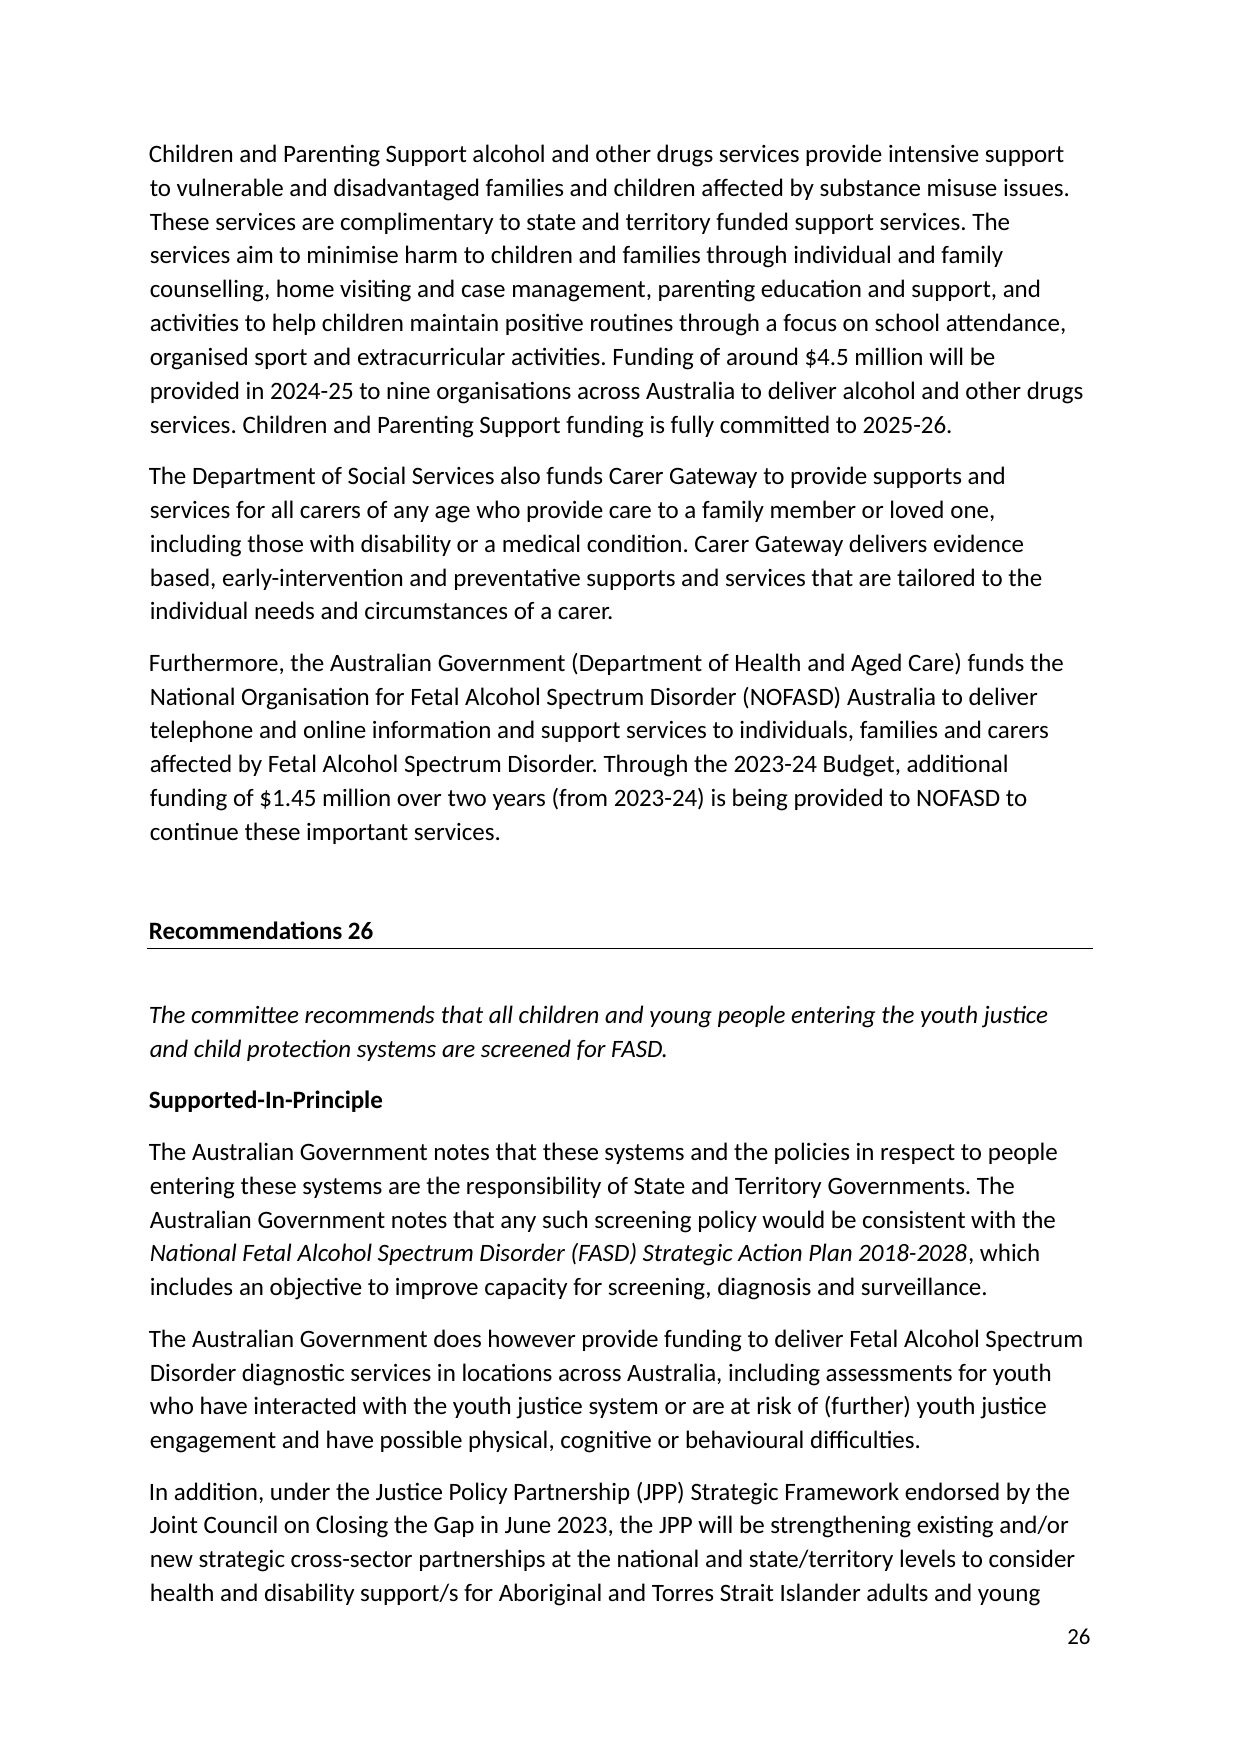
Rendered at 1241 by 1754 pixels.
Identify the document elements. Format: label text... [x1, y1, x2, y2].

subtitle Supported-In-Principle [148, 1084, 1089, 1115]
text Furthermore, the Australian Government (Department of Health and Aged Care) funds the National Organisation for Fetal Alcohol Spectrum Disorder (NOFASD) Australia to deliver telephone and online information and support services to individuals, families and carers affected by Fetal Alcohol Spectrum Disorder. Through the 2023-24 Budget, additional funding of $1.45 million over two years (from 2023-24) is being provided to NOFASD to continue these important services. [148, 647, 1089, 847]
subtitle Recommendations 26 [148, 915, 1089, 946]
text The Department of Social Services also funds Carer Gateway to provide supports and services for all carers of any age who provide care to a family member or loved one, including those with disability or a medical condition. Carer Gateway delivers evidence based, early-intervention and preventative supports and services that are tailored to the individual needs and circumstances of a carer. [148, 460, 1089, 626]
text Children and Parenting Support alcohol and other drugs services provide intensive support to vulnerable and disadvantaged families and children affected by substance misuse issues. These services are complimentary to state and territory funded support services. The services aim to minimise harm to children and families through individual and family counselling, home visiting and case management, parenting education and support, and activities to help children maintain positive routines through a focus on school attendance, organised sport and extracurricular activities. Funding of around $4.5 million will be provided in 2024-25 to nine organisations across Australia to deliver alcohol and other drugs services. Children and Parenting Support funding is fully committed to 2025-26. [148, 138, 1089, 439]
text The Australian Government notes that these systems and the policies in respect to people entering these systems are the responsibility of State and Territory Governments. The Australian Government notes that any such screening policy would be consistent with the National Fetal Alcohol Spectrum Disorder (FASD) Strategic Action Plan 2018-2028, which includes an objective to improve capacity for screening, diagnosis and surveillance. [148, 1136, 1089, 1302]
text The committee recommends that all children and young people entering the youth justice and child protection systems are screened for FASD. [148, 999, 1090, 1063]
text The Australian Government does however provide funding to deliver Fetal Alcohol Spectrum Disorder diagnostic services in locations across Australia, including assessments for youth who have interacted with the youth justice system or are at risk of (further) youth justice engagement and have possible physical, cognitive or behavioural difficulties. [148, 1323, 1089, 1455]
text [148, 1476, 1089, 1608]
